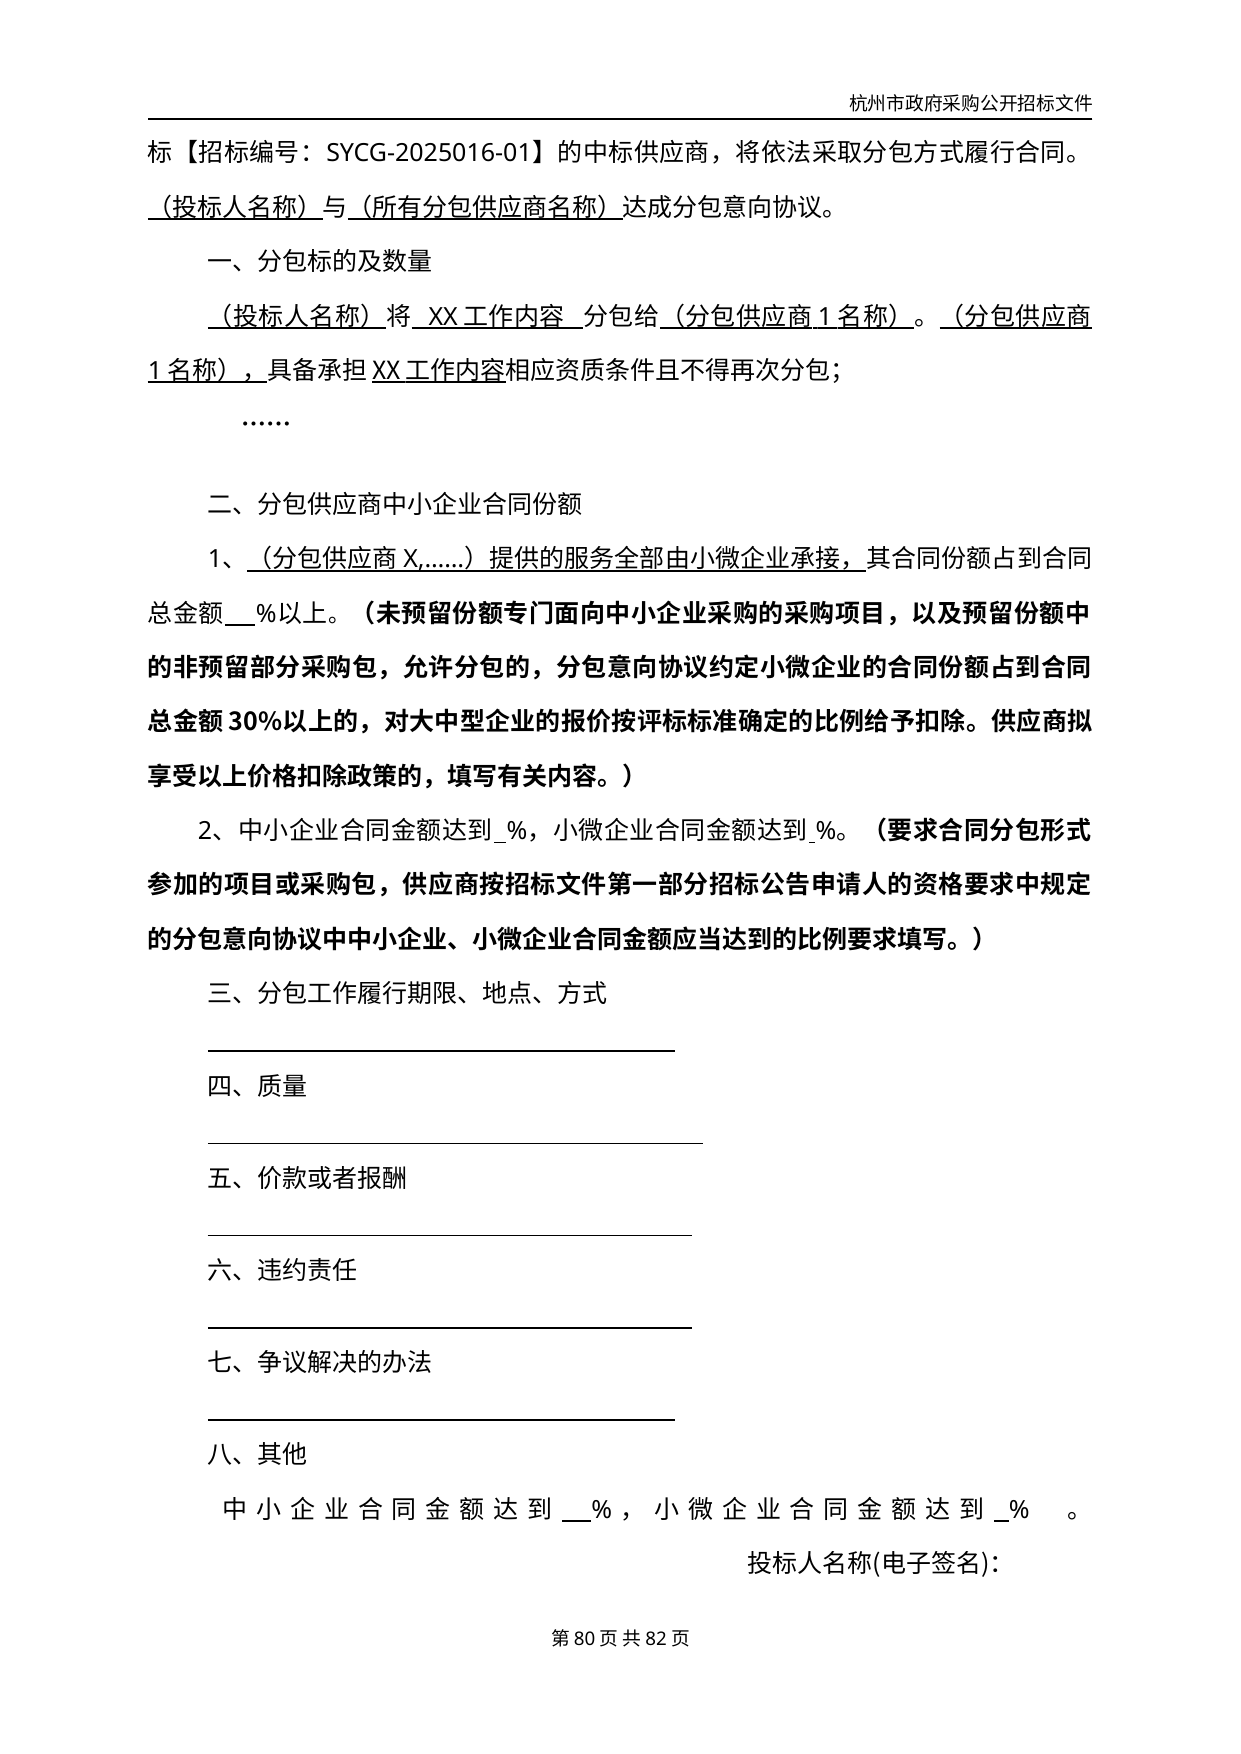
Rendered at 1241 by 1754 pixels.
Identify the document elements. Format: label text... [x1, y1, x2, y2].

text 二、分包供应商中小企业合同份额 [148, 484, 1092, 521]
text 一、分包标的及数量 [148, 242, 1092, 278]
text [148, 133, 1092, 223]
text 四、质量 [148, 1066, 1092, 1102]
text 六、违约责任 [207, 1250, 1092, 1287]
text 三、分包工作履行期限、地点、方式 [148, 974, 1092, 1010]
subtitle …… [217, 405, 1092, 441]
text 1、（分包供应商X,……）提供的服务全部由小微企业承接，其合同份额占到合同总金额 %以上。（未预留份额专门面向中小企业采购的采购项目，以及预留份额中的非预留部分采购包，允许分包的，分包意向协议约定小微企业的合同份额占到合同总金额30%以上的，对大中型企业的报价按评标标准确定的比例给予扣除。供应商拟享受以上价格扣除政策的，填写有关内容。） [148, 539, 1092, 792]
text 2、中小企业合同金额达到 %，小微企业合同金额达到 %。（要求合同分包形式参加的项目或采购包，供应商按招标文件第一部分招标公告申请人的资格要求中规定的分包意向协议中中小企业、小微企业合同金额应当达到的比例要求填写。） [148, 811, 1092, 956]
text 七、争议解决的办法 [148, 1342, 1092, 1379]
text （投标人名称）将 XX工作内容 分包给（分包供应商1名称）。（分包供应商1名称），具备承担XX工作内容相应资质条件且不得再次分包； [148, 296, 1092, 387]
text 中小企业合同金额达到 %，小微企业合同金额达到 % 。 投标人名称(电子签名)： [222, 1489, 1092, 1580]
text 五、价款或者报酬 [148, 1158, 1092, 1194]
text 八、其他 [148, 1435, 1092, 1471]
